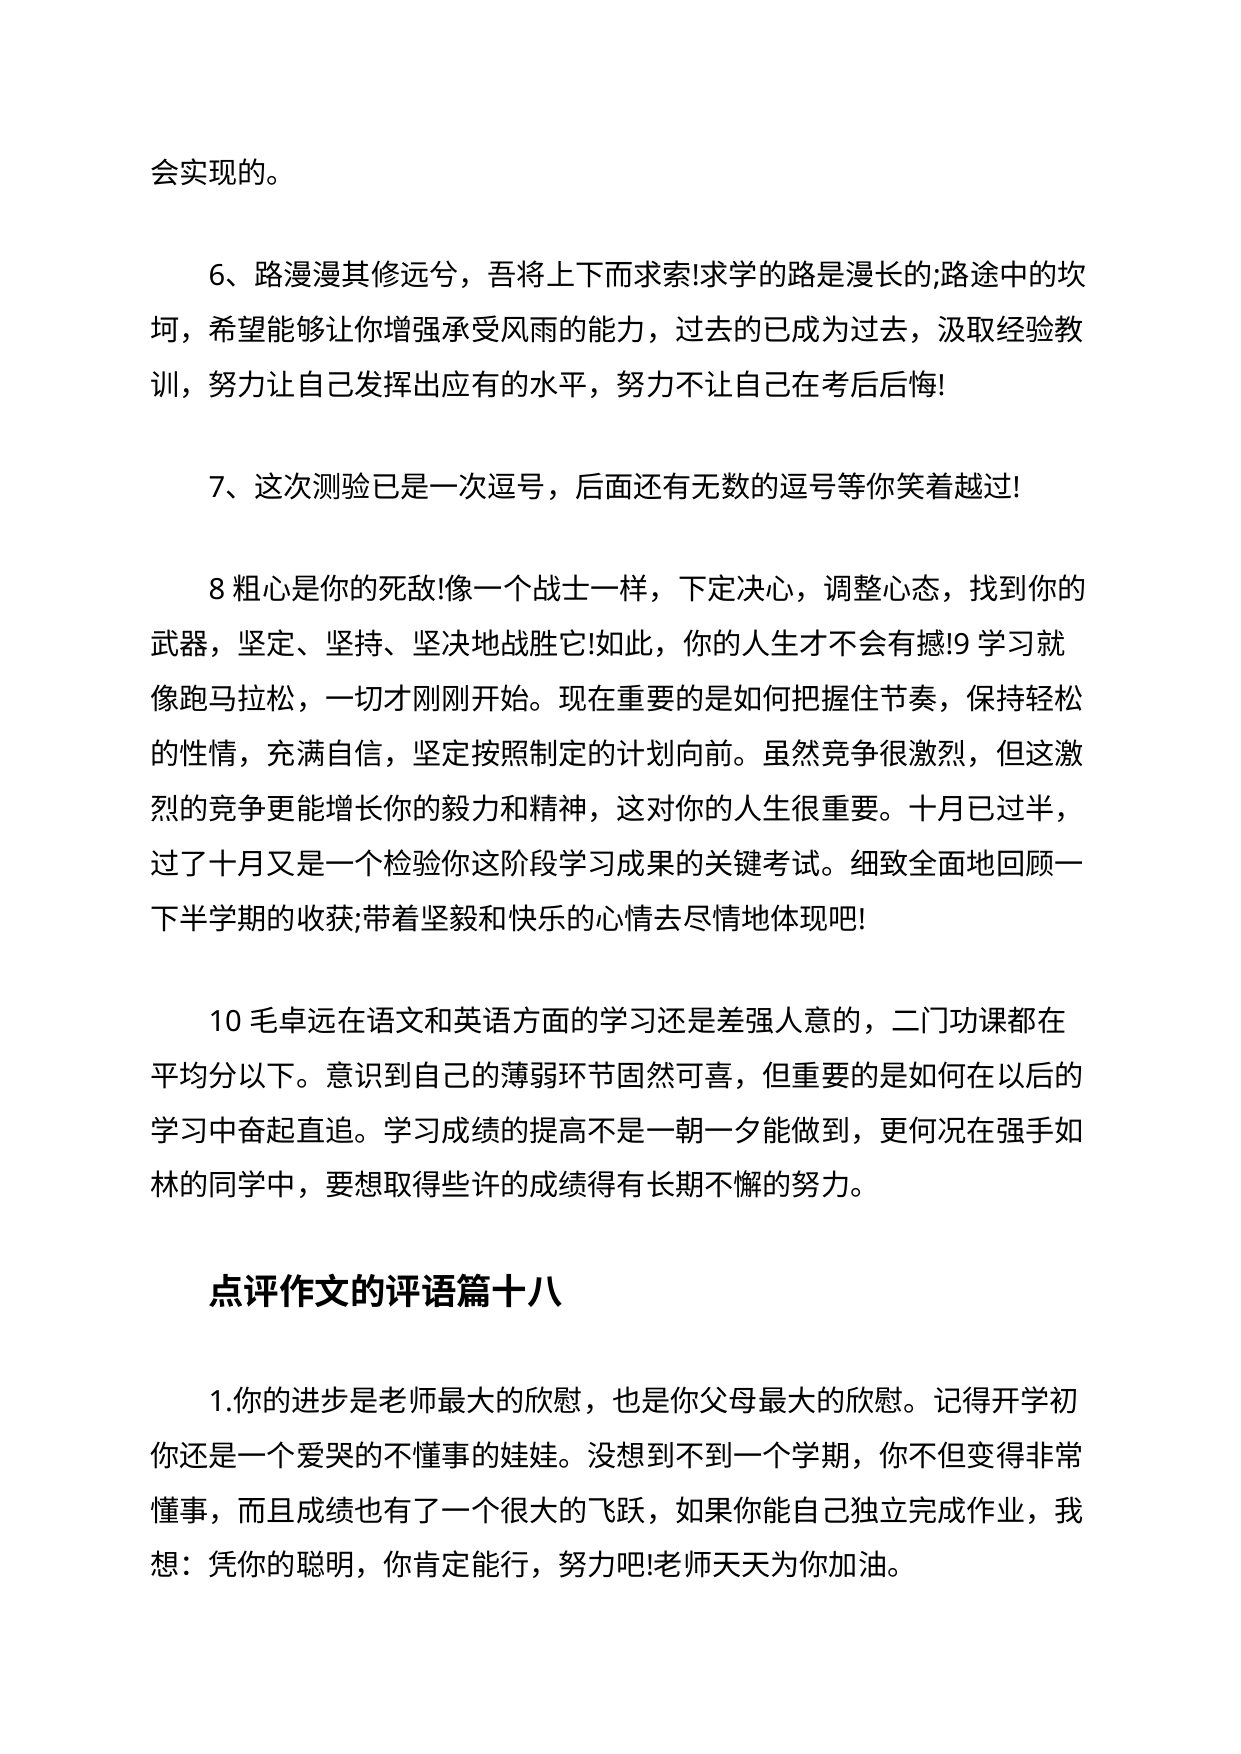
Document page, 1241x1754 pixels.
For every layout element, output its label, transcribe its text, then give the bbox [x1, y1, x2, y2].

text 10 毛卓远在语文和英语方面的学习还是差强人意的，二门功课都在平均分以下。意识到自己的薄弱环节固然可喜，但重要的是如何在以后的学习中奋起直追。学习成绩的提高不是一朝一夕能做到，更何况在强手如林的同学中，要想取得些许的成绩得有长期不懈的努力。 [150, 997, 1090, 1204]
text 8 粗心是你的死敌!像一个战士一样，下定决心，调整心态，找到你的武器，坚定、坚持、坚决地战胜它!如此，你的人生才不会有撼!9 学习就像跑马拉松，一切才刚刚开始。现在重要的是如何把握住节奏，保持轻松的性情，充满自信，坚定按照制定的计划向前。虽然竞争很激烈，但这激烈的竞争更能增长你的毅力和精神，这对你的人生很重要。十月已过半，过了十月又是一个检验你这阶段学习成果的关键考试。细致全面地回顾一下半学期的收获;带着坚毅和快乐的心情去尽情地体现吧! [150, 566, 1090, 938]
text 6、路漫漫其修远兮，吾将上下而求索!求学的路是漫长的;路途中的坎坷，希望能够让你增强承受风雨的能力，过去的已成为过去，汲取经验教训，努力让自己发挥出应有的水平，努力不让自己在考后后悔! [150, 252, 1090, 404]
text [150, 150, 1090, 192]
text 7、这次测验已是一次逗号，后面还有无数的逗号等你笑着越过! [150, 464, 1090, 506]
text 1.你的进步是老师最大的欣慰，也是你父母最大的欣慰。记得开学初你还是一个爱哭的不懂事的娃娃。没想到不到一个学期，你不但变得非常懂事，而且成绩也有了一个很大的飞跃，如果你能自己独立完成作业，我想：凭你的聪明，你肯定能行，努力吧!老师天天为你加油。 [150, 1377, 1090, 1584]
text 点评作文的评语篇十八 [150, 1264, 1090, 1315]
